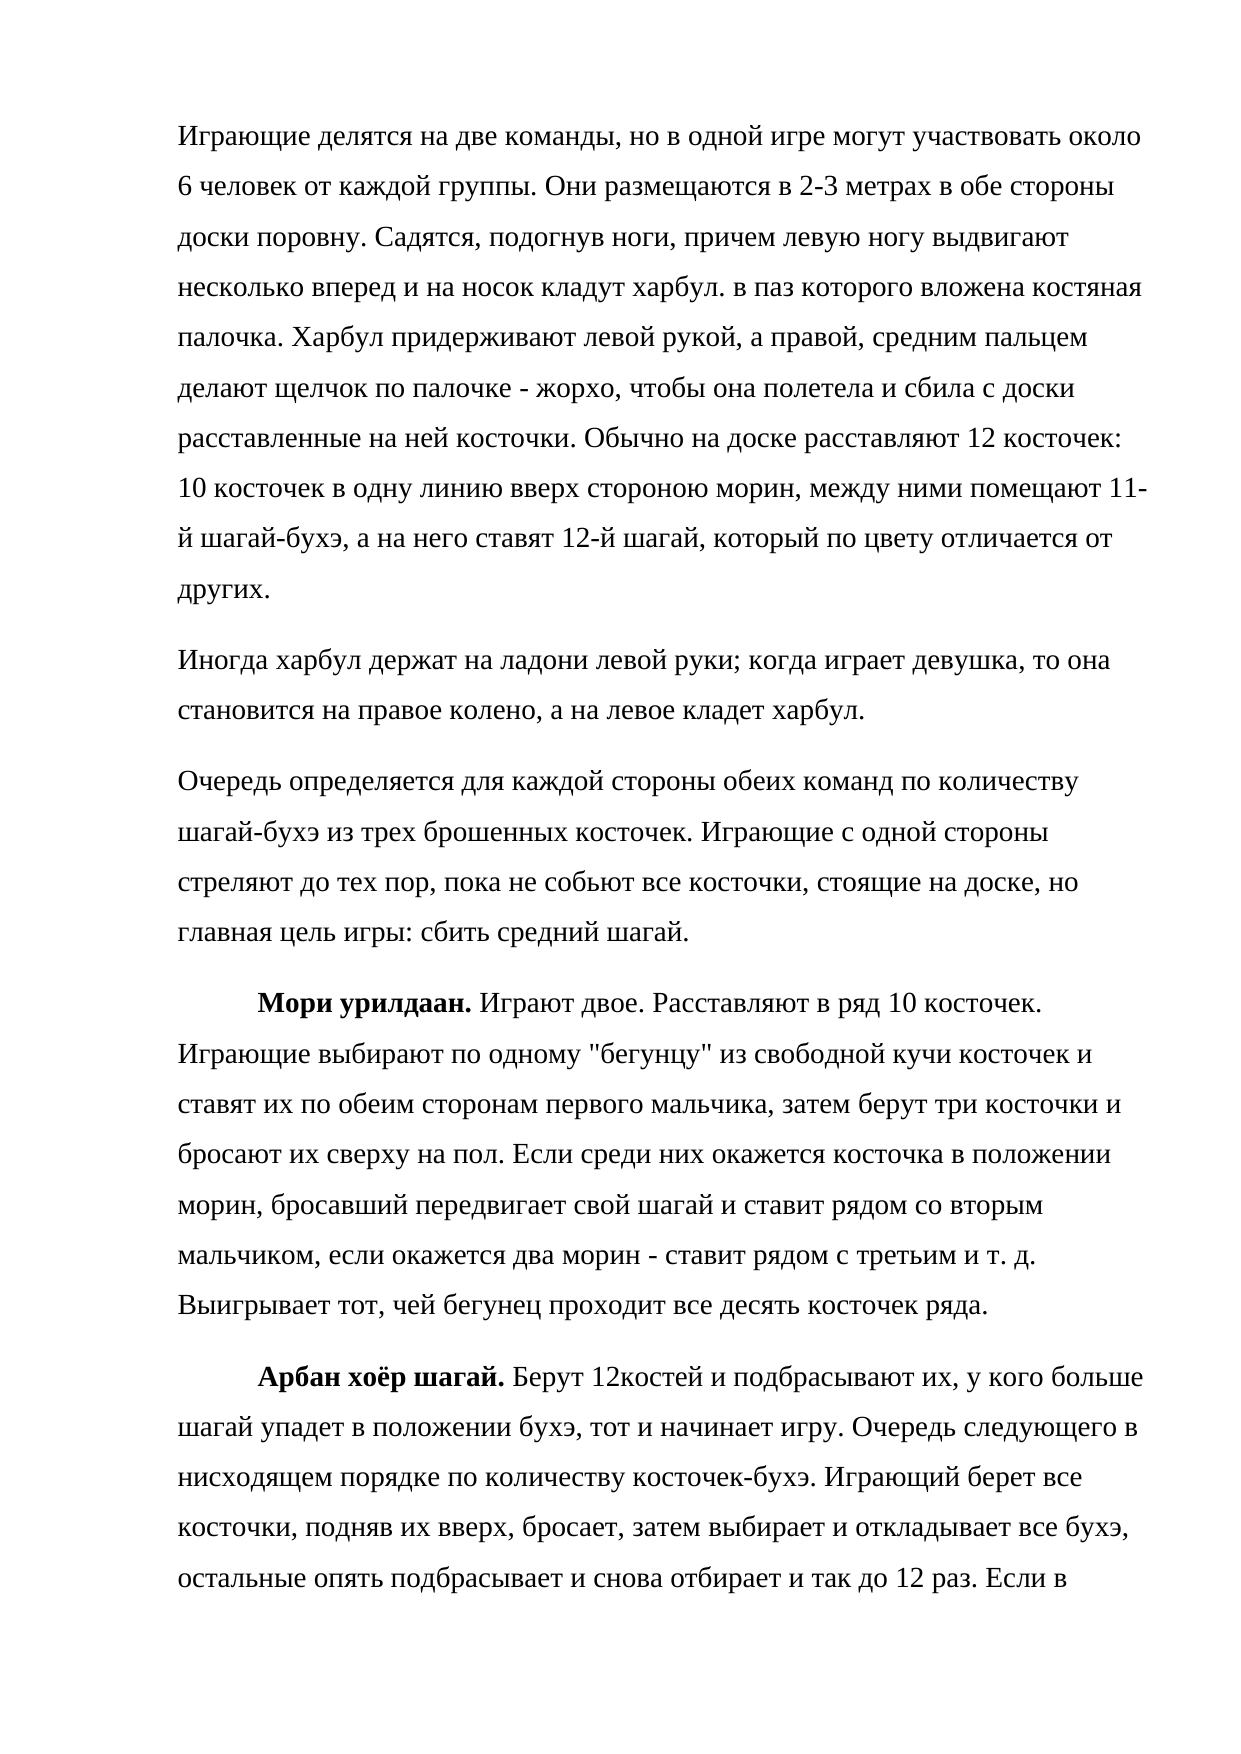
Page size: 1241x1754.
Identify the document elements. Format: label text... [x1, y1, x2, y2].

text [177, 1359, 1152, 1593]
text Иногда харбул держат на ладони левой руки; когда играет девушка, то она становится на правое колено, а на левое кладет харбул. [177, 642, 1152, 726]
text Очередь определяется для каждой стороны обеих команд по количеству шагай-бухэ из трех брошенных косточек. Играющие с одной стороны стреляют до тех пор, пока не собьют все косточки, стоящие на доске, но главная цель игры: сбить средний шагай. [177, 763, 1152, 948]
text Мори урилдаан. Играют двое. Расставляют в ряд 10 косточек. Играющие выбирают по одному "бегунцу" из свободной кучи косточек и ставят их по обеим сторонам первого мальчика, затем берут три косточки и бросают их сверху на пол. Если среди них окажется косточка в положении морин, бросавший передвигает свой шагай и ставит рядом со вторым мальчиком, если окажется два морин - ставит рядом с третьим и т. д. Выигрывает тот, чей бегунец проходит все десять косточек ряда. [177, 986, 1152, 1321]
text Играющие делятся на две команды, но в одной игре могут участвовать около 6 человек от каждой группы. Они размещаются в 2-3 метрах в обе стороны доски поровну. Садятся, подогнув ноги, причем левую ногу выдвигают несколько вперед и на носок кладут харбул. в паз которого вложена костяная палочка. Харбул придерживают левой рукой, а правой, средним пальцем делают щелчок по палочке - жорхо, чтобы она полетела и сбила с доски расставленные на ней косточки. Обычно на доске расставляют 12 косточек: 10 косточек в одну линию вверх стороною морин, между ними помещают 11-й шагай-бухэ, а на него ставят 12-й шагай, который по цвету отличается от других. [177, 118, 1152, 604]
